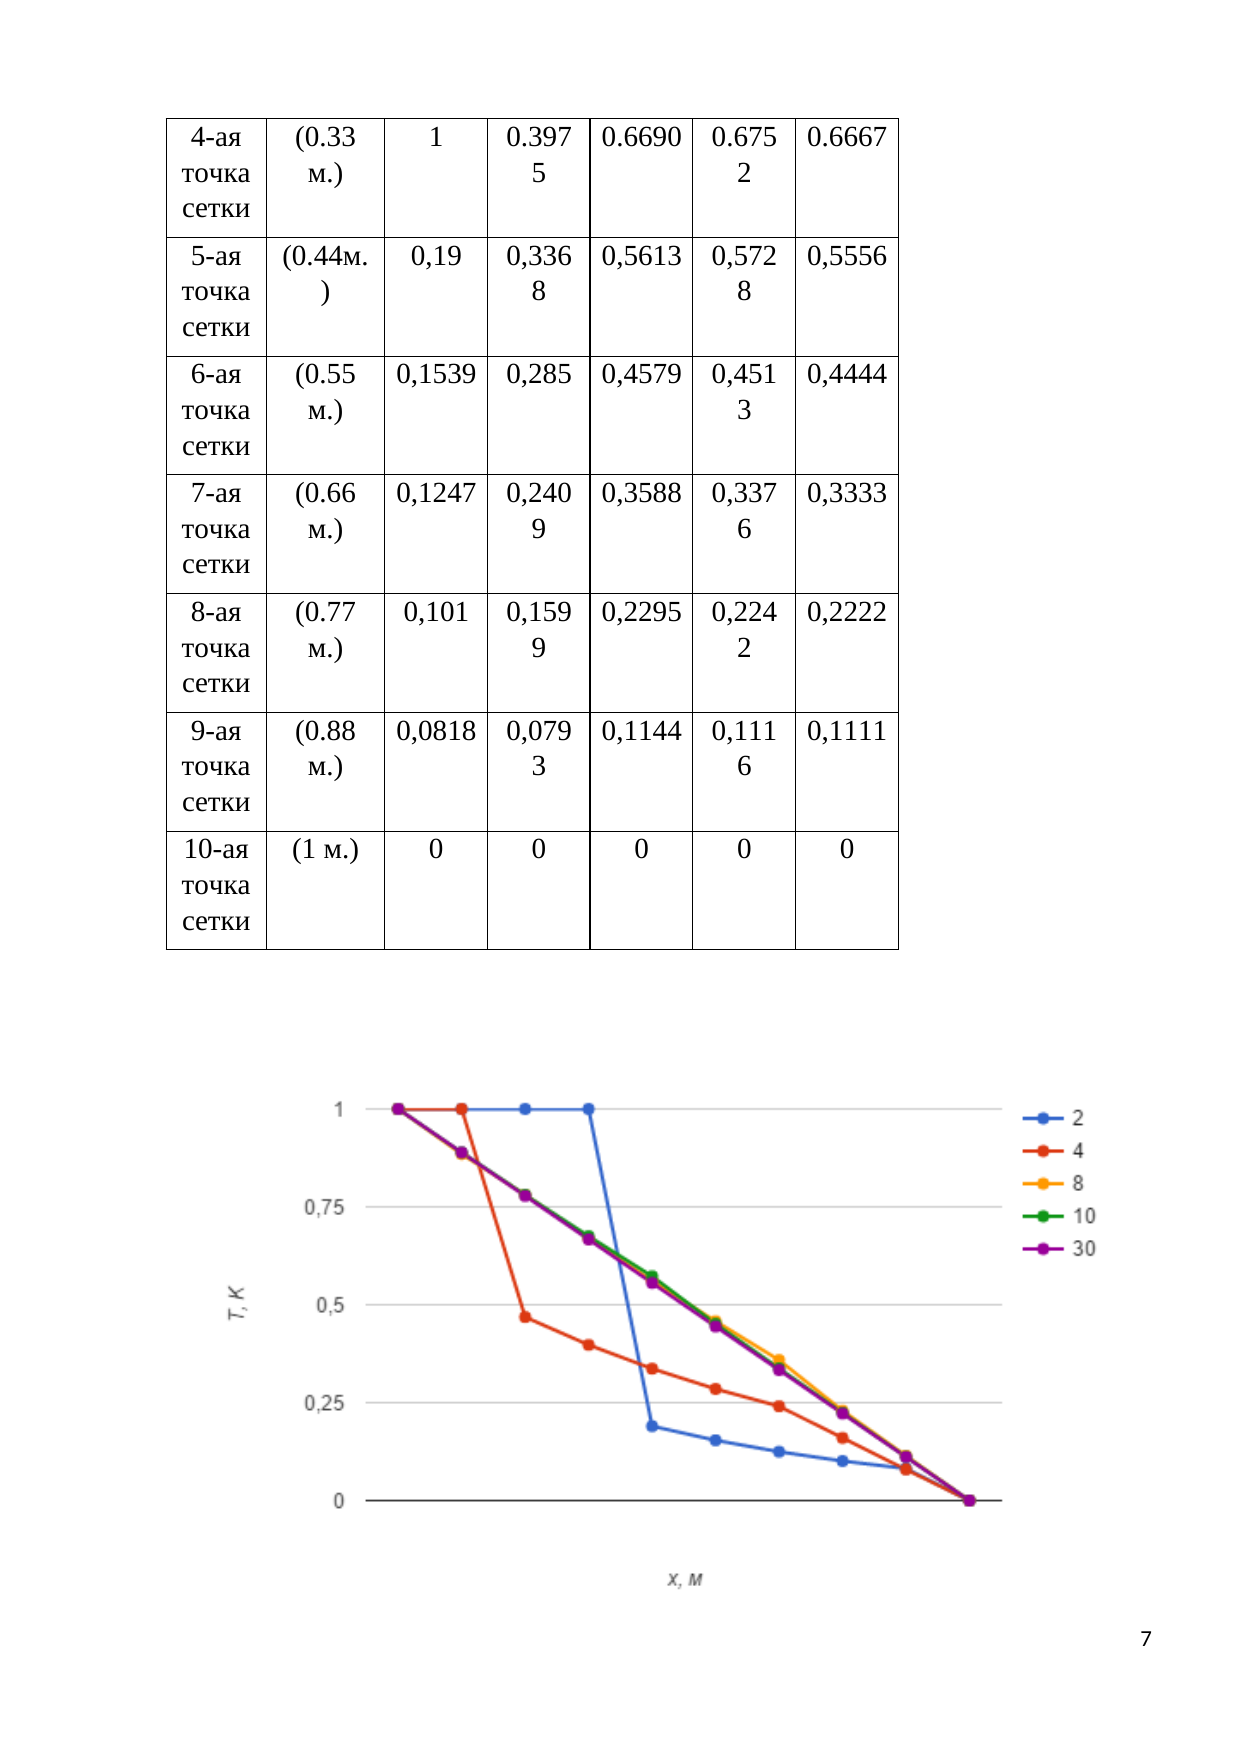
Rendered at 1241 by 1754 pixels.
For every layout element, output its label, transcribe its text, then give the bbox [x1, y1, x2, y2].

table_cell 0,2409 [488, 475, 589, 593]
table_cell 1 [385, 119, 487, 237]
table_cell (0.88 м.) [267, 713, 384, 831]
table_cell (0.77 м.) [267, 594, 384, 712]
table_cell 0 [488, 832, 589, 949]
table_cell 0,4579 [591, 357, 692, 474]
table_cell 10-ая точка сетки [167, 832, 266, 949]
table_cell 0 [591, 832, 692, 949]
table_cell 6-ая точка сетки [167, 357, 266, 474]
table_cell 0 [796, 832, 898, 949]
table_cell 0,0793 [488, 713, 589, 831]
table_cell 0,2242 [693, 594, 795, 712]
table_cell 0,1116 [693, 713, 795, 831]
table_cell (0.66 м.) [267, 475, 384, 593]
table_cell 0,4513 [693, 357, 795, 474]
table_cell 0,0818 [385, 713, 487, 831]
table_cell 0,1247 [385, 475, 487, 593]
table_cell 0,5613 [591, 238, 692, 356]
table_cell 0,1599 [488, 594, 589, 712]
table_cell (0.33 м.) [267, 119, 384, 237]
table_cell 8-ая точка сетки [167, 594, 266, 712]
table_cell 0.6667 [796, 119, 898, 237]
table_cell (0.55 м.) [267, 357, 384, 474]
table_cell 0,5728 [693, 238, 795, 356]
table_cell 0 [693, 832, 795, 949]
table_cell 0,101 [385, 594, 487, 712]
table_cell 0,1539 [385, 357, 487, 474]
table_cell 0.6752 [693, 119, 795, 237]
table_cell 0,3333 [796, 475, 898, 593]
picture [179, 1002, 1150, 1610]
table_cell 0,2295 [591, 594, 692, 712]
table_cell 0.3975 [488, 119, 589, 237]
table_cell 0,4444 [796, 357, 898, 474]
table_cell 0,3376 [693, 475, 795, 593]
table_cell (1 м.) [267, 832, 384, 949]
table_cell 0,19 [385, 238, 487, 356]
table_cell 0.6690 [591, 119, 692, 237]
table_cell 0,5556 [796, 238, 898, 356]
table_cell 0,3588 [591, 475, 692, 593]
table_cell 0,2222 [796, 594, 898, 712]
table_cell 4-ая точка сетки [167, 119, 266, 237]
table_cell 9-ая точка сетки [167, 713, 266, 831]
table_cell 7-ая точка сетки [167, 475, 266, 593]
table_cell 0,1144 [591, 713, 692, 831]
table_cell 0,285 [488, 357, 589, 474]
table_cell 5-ая точка сетки [167, 238, 266, 356]
table_cell 0,3368 [488, 238, 589, 356]
table_cell (0.44м.) [267, 238, 384, 356]
table_cell 0 [385, 832, 487, 949]
table_cell 0,1111 [796, 713, 898, 831]
